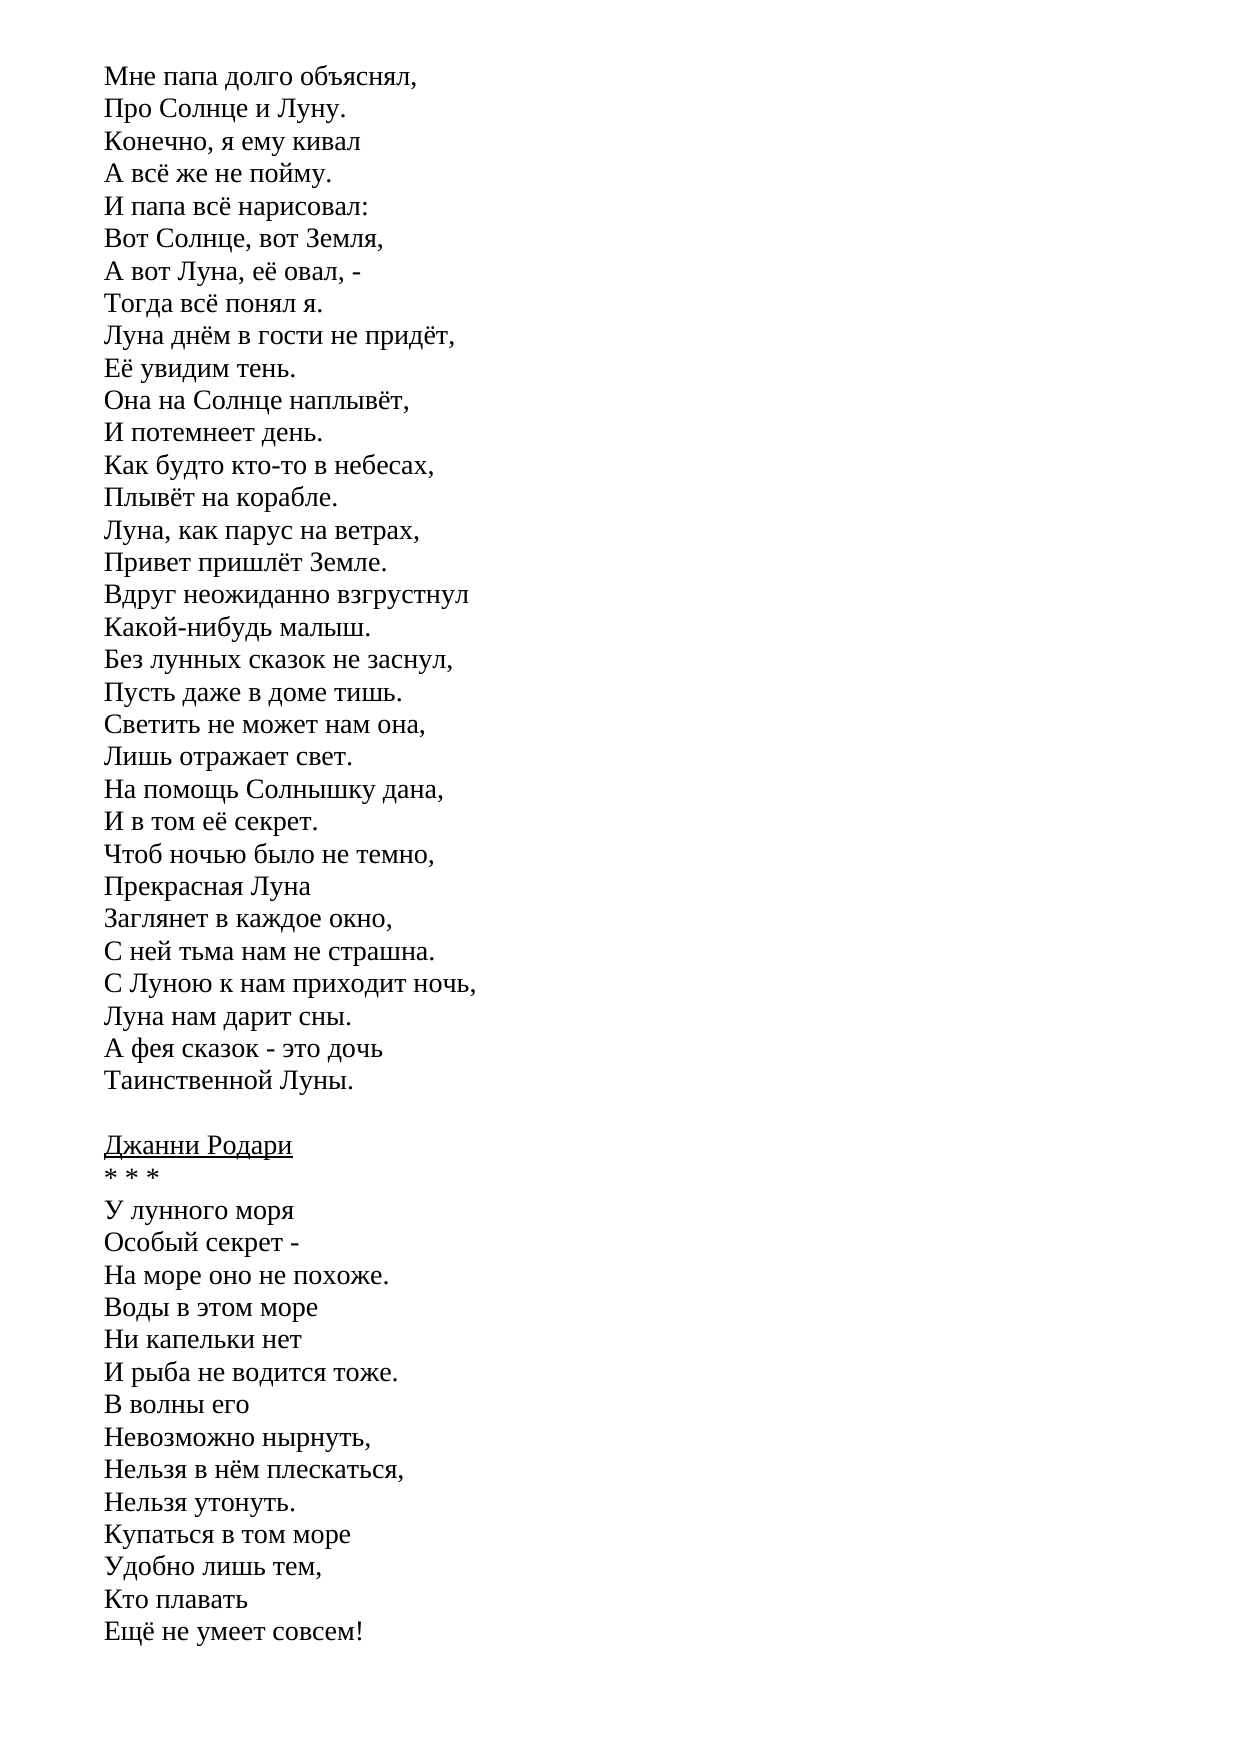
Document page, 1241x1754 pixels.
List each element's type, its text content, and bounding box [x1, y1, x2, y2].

text Нельзя утонуть. [103, 1484, 1152, 1517]
text Кто плавать [103, 1582, 1152, 1614]
text Купаться в том море [103, 1517, 1152, 1549]
text Тогда всё понял я. [103, 286, 1152, 318]
text Особый секрет - [103, 1225, 1152, 1258]
text И в том её секрет. [103, 804, 1152, 837]
text Прекрасная Луна [103, 869, 1152, 901]
text А всё же не пойму. [103, 156, 1152, 189]
text * * * [103, 1161, 1152, 1193]
text Пусть даже в доме тишь. [103, 675, 1152, 707]
text В волны его [103, 1387, 1152, 1420]
text Луна днём в гости не придёт, [103, 318, 1152, 351]
text С ней тьма нам не страшна. [103, 934, 1152, 966]
text Заглянет в каждое окно, [103, 901, 1152, 934]
text На помощь Солнышку дана, [103, 772, 1152, 804]
text Светить не может нам она, [103, 707, 1152, 739]
text И потемнеет день. [103, 416, 1152, 448]
text Воды в этом море [103, 1290, 1152, 1323]
text А фея сказок - это дочь [103, 1031, 1152, 1063]
text Вдруг неожиданно взгрустнул [103, 577, 1152, 610]
text На море оно не похоже. [103, 1258, 1152, 1290]
text Таинственной Луны. [103, 1063, 1152, 1096]
text Плывёт на корабле. [103, 480, 1152, 513]
text Она на Солнце наплывёт, [103, 383, 1152, 416]
text Лишь отражает свет. [103, 739, 1152, 772]
text Конечно, я ему кивал [103, 124, 1152, 156]
text Вот Солнце, вот Земля, [103, 221, 1152, 253]
text Нельзя в нём плескаться, [103, 1452, 1152, 1484]
text И папа всё нарисовал: [103, 189, 1152, 221]
text Джанни Родари [103, 1128, 1152, 1161]
text А вот Луна, её овал, - [103, 253, 1152, 286]
text Луна нам дарит сны. [103, 999, 1152, 1031]
text Ни капельки нет [103, 1323, 1152, 1355]
text С Луною к нам приходит ночь, [103, 966, 1152, 999]
text И рыба не водится тоже. [103, 1355, 1152, 1387]
text У лунного моря [103, 1193, 1152, 1225]
text Про Солнце и Луну. [103, 92, 1152, 124]
text Мне папа долго объяснял, [103, 59, 1152, 92]
text Какой-нибудь малыш. [103, 610, 1152, 642]
text Как будто кто-то в небесах, [103, 448, 1152, 480]
text Без лунных сказок не заснул, [103, 642, 1152, 675]
text Ещё не умеет совсем! [103, 1614, 1152, 1647]
text Её увидим тень. [103, 351, 1152, 383]
text Луна, как парус на ветрах, [103, 513, 1152, 545]
text Невозможно нырнуть, [103, 1420, 1152, 1452]
text Привет пришлёт Земле. [103, 545, 1152, 577]
text Удобно лишь тем, [103, 1549, 1152, 1582]
text Чтоб ночью было не темно, [103, 837, 1152, 869]
